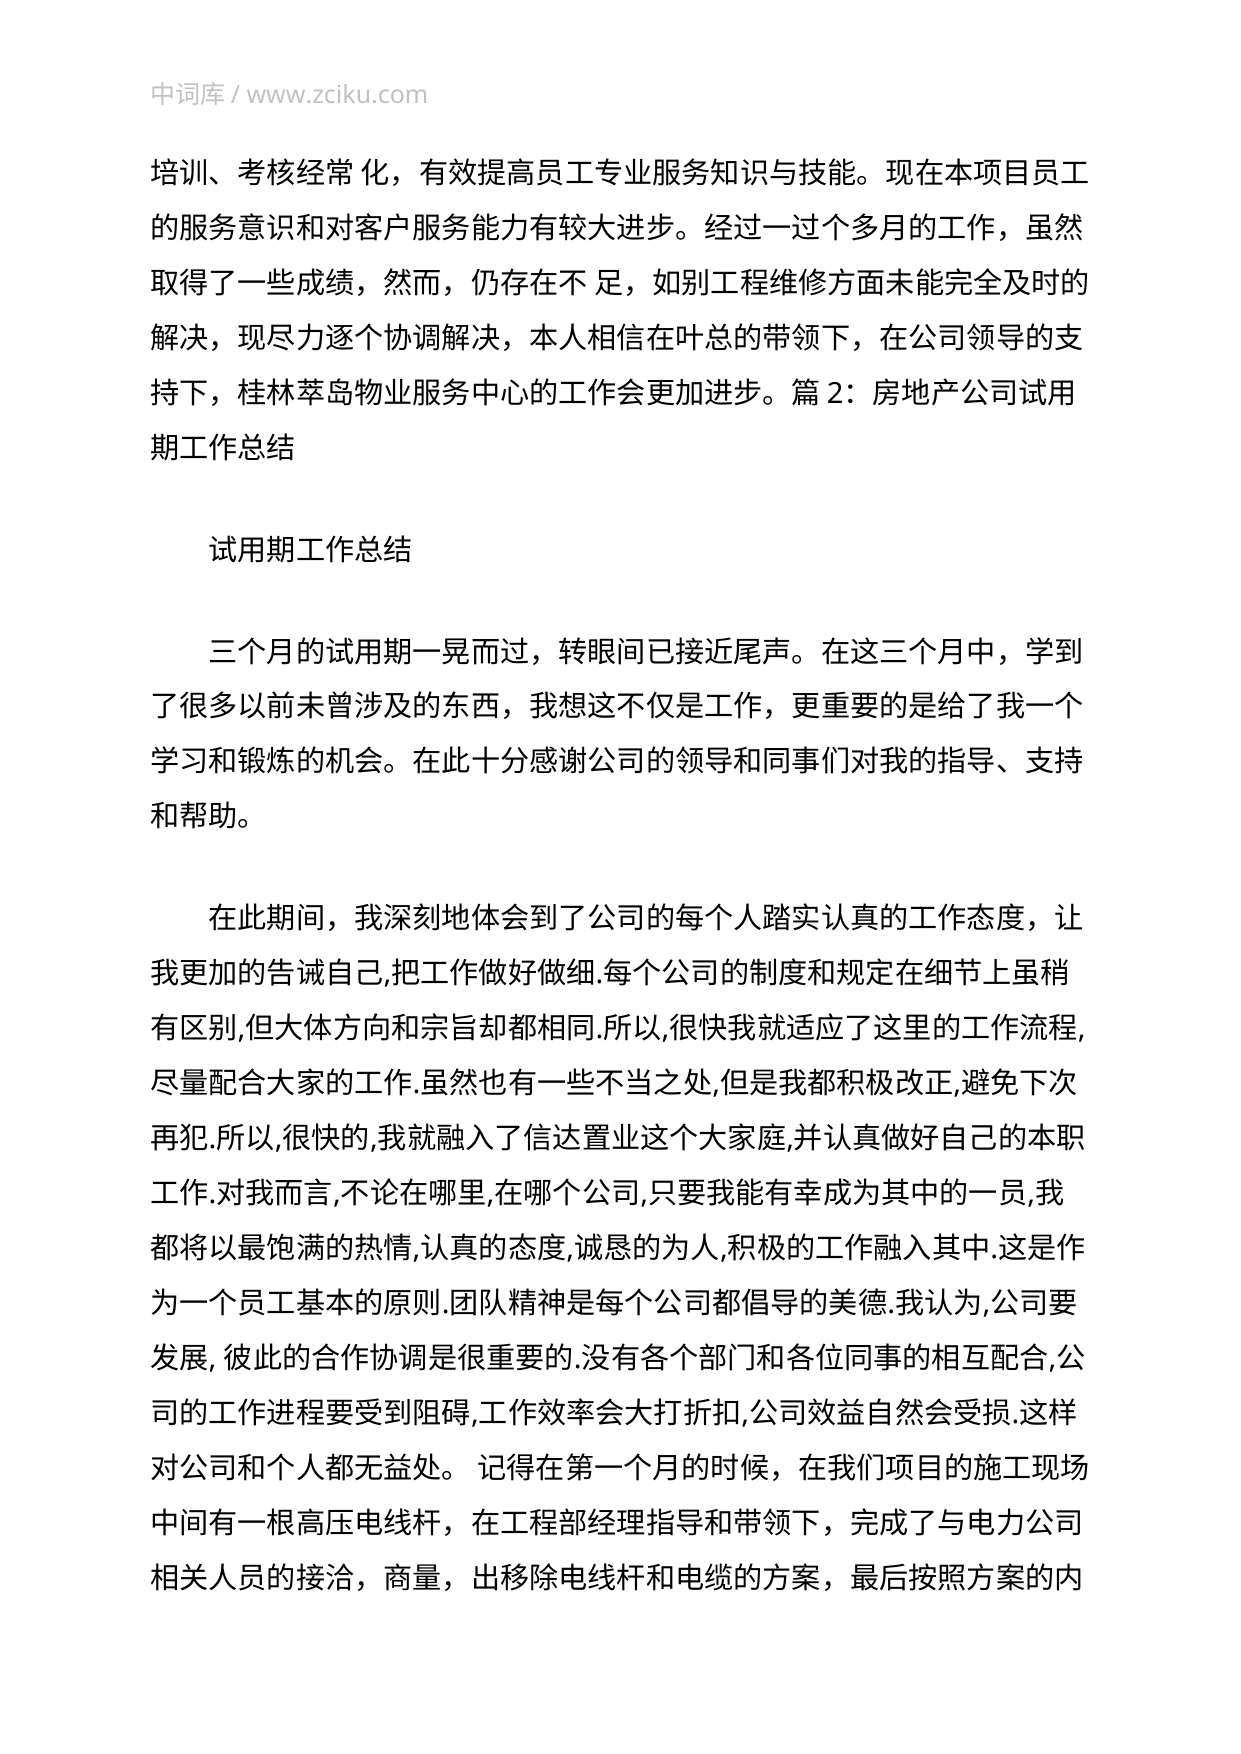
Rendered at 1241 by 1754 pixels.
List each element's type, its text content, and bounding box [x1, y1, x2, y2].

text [150, 894, 1090, 1597]
text 试用期工作总结 [150, 526, 1090, 569]
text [150, 150, 1090, 467]
text 三个月的试用期一晃而过，转眼间已接近尾声。在这三个月中，学到了很多以前未曾涉及的东西，我想这不仅是工作，更重要的是给了我一个学习和锻炼的机会。在此十分感谢公司的领导和同事们对我的指导、支持和帮助。 [150, 628, 1090, 835]
